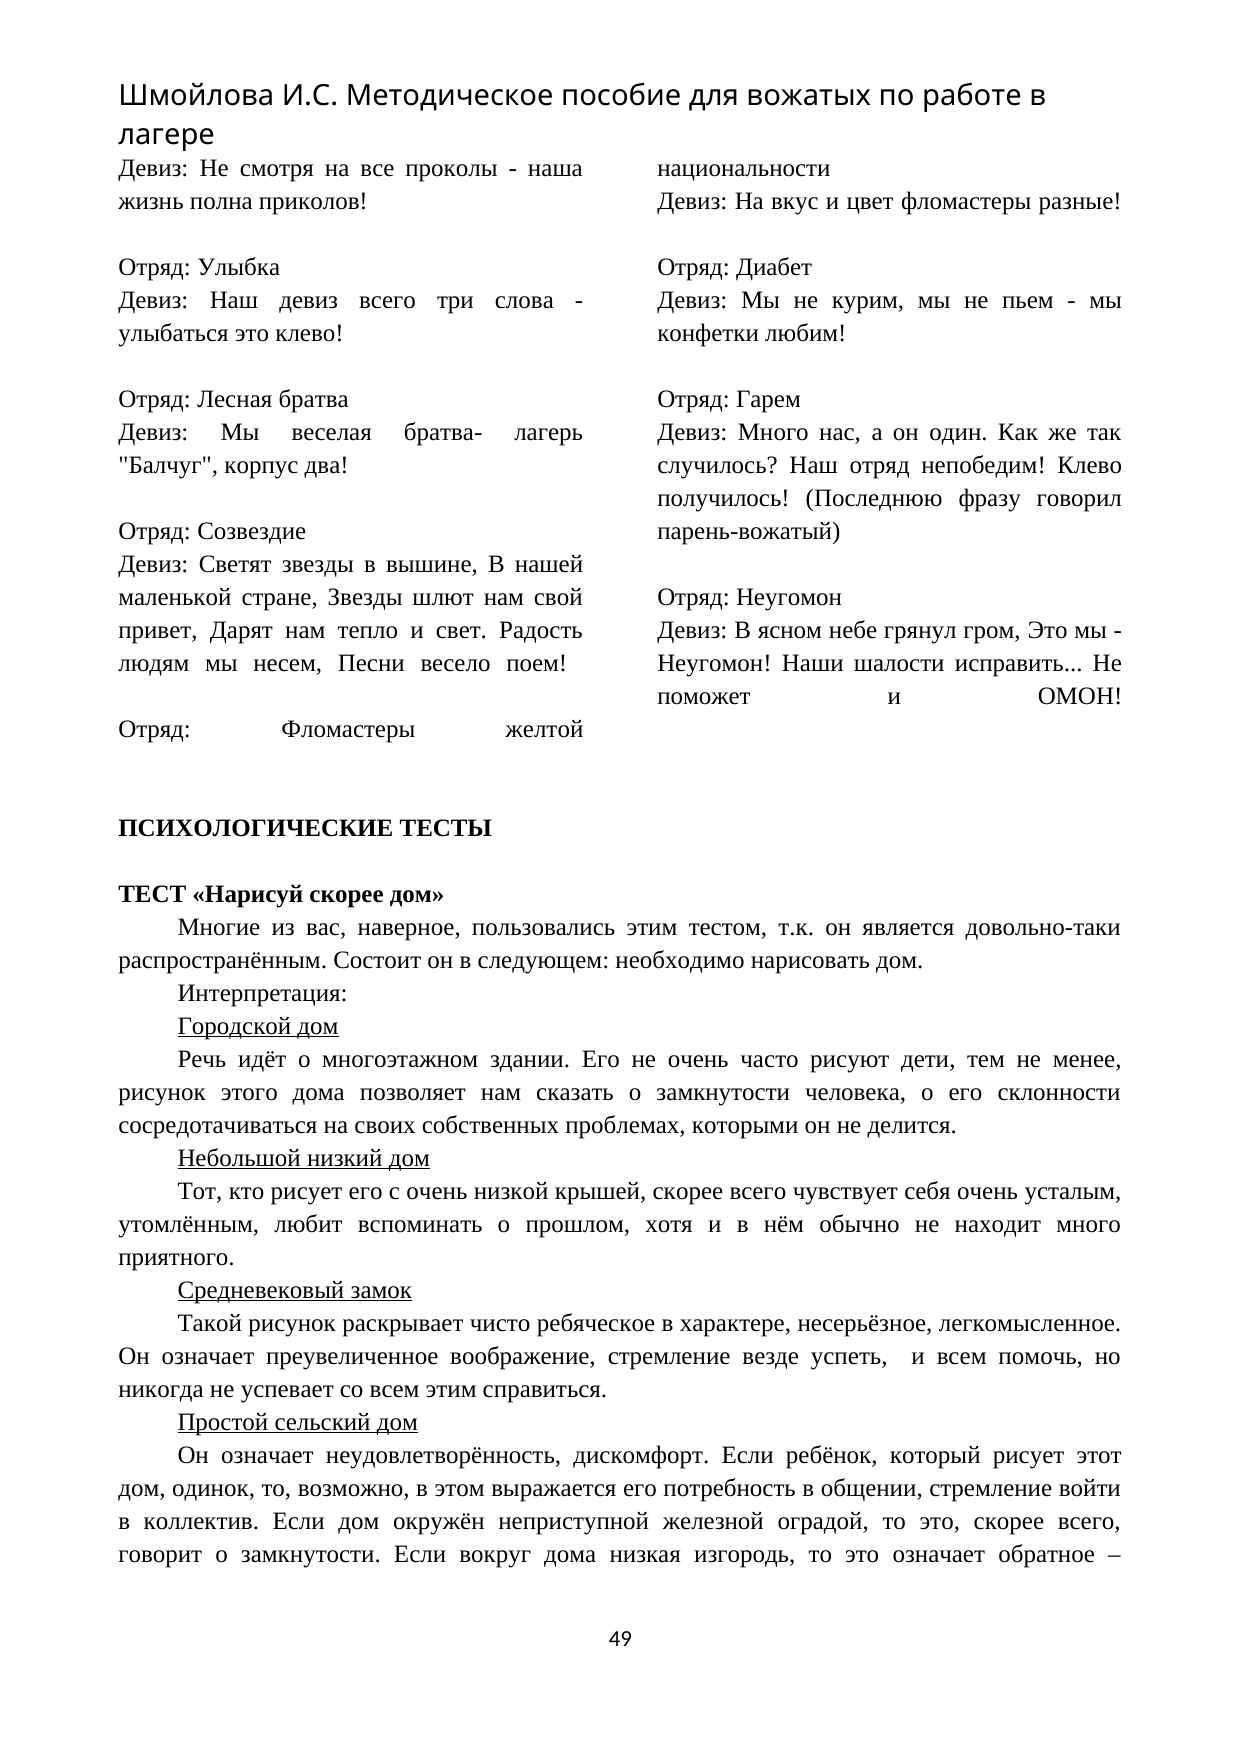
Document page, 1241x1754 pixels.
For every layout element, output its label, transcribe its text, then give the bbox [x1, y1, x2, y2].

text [118, 1440, 1122, 1568]
text Отряд: Гарем [657, 384, 1122, 413]
text Такой рисунок раскрывает чисто ребяческое в характере, несерьёзное, легкомысленное. Он означает преувеличенное воображение, стремление везде успеть, и всем помочь, но никогда не успевает со всем этим справиться. [118, 1308, 1122, 1403]
text Девиз: Светят звезды в вышине, В нашей маленькой стране, Звезды шлют нам свой привет, Дарят нам тепло и свет. Радость людям мы несем, Песни весело поем! Отряд: Фломастеры желтой национальности Девиз: На вкус и цвет фломастеры разные! Отряд: Диабет [657, 153, 1122, 281]
text Небольшой низкий дом [118, 1143, 1122, 1172]
subtitle ТЕСТ «Нарисуй скорее дом» [118, 879, 1122, 907]
text Городской дом [118, 1011, 1122, 1039]
text Девиз: Наш девиз всего три слова - улыбаться это клево! [118, 285, 583, 347]
text Речь идёт о многоэтажном здании. Его не очень часто рисуют дети, тем не менее, рисунок этого дома позволяет нам сказать о замкнутости человека, о его склонности сосредотачиваться на своих собственных проблемах, которыми он не делится. [118, 1044, 1122, 1138]
text Многие из вас, наверное, пользовались этим тестом, т.к. он является довольно-таки распространённым. Состоит он в следующем: необходимо нарисовать дом. [118, 912, 1122, 973]
text Тот, кто рисует его с очень низкой крышей, скорее всего чувствует себя очень усталым, утомлённым, любит вспоминать о прошлом, хотя и в нём обычно не находит много приятного. [118, 1176, 1122, 1271]
text Девиз: В ясном небе грянул гром, Это мы - Неугомон! Наши шалости исправить... Не поможет и ОМОН! [657, 615, 1122, 742]
subtitle ПСИХОЛОГИЧЕСКИЕ ТЕСТЫ [118, 813, 1122, 841]
text Средневековый замок [118, 1275, 1122, 1304]
text Девиз: Не смотря на все проколы - наша жизнь полна приколов! [118, 153, 583, 215]
text Девиз: Много нас, а он один. Как же так случилось? Наш отряд непобедим! Клево получилось! (Последнюю фразу говорил парень-вожатый) Отряд: Неугомон [657, 417, 1122, 611]
text Отряд: Улыбка [118, 252, 583, 281]
text Отряд: Созвездие [118, 483, 583, 545]
text Отряд: Лесная братва [118, 384, 583, 413]
text Интерпретация: [118, 978, 1122, 1006]
text Девиз: Мы не курим, мы не пьем - мы конфетки любим! [657, 285, 1122, 347]
text Девиз: Светят звезды в вышине, В нашей маленькой стране, Звезды шлют нам свой привет, Дарят нам тепло и свет. Радость людям мы несем, Песни весело поем! Отряд: Фломастеры желтой национальности Девиз: На вкус и цвет фломастеры разные! Отряд: Диабет [118, 549, 583, 743]
text Простой сельский дом [118, 1407, 1122, 1436]
text Девиз: Мы веселая братва- лагерь "Балчуг", корпус два! [118, 417, 583, 479]
